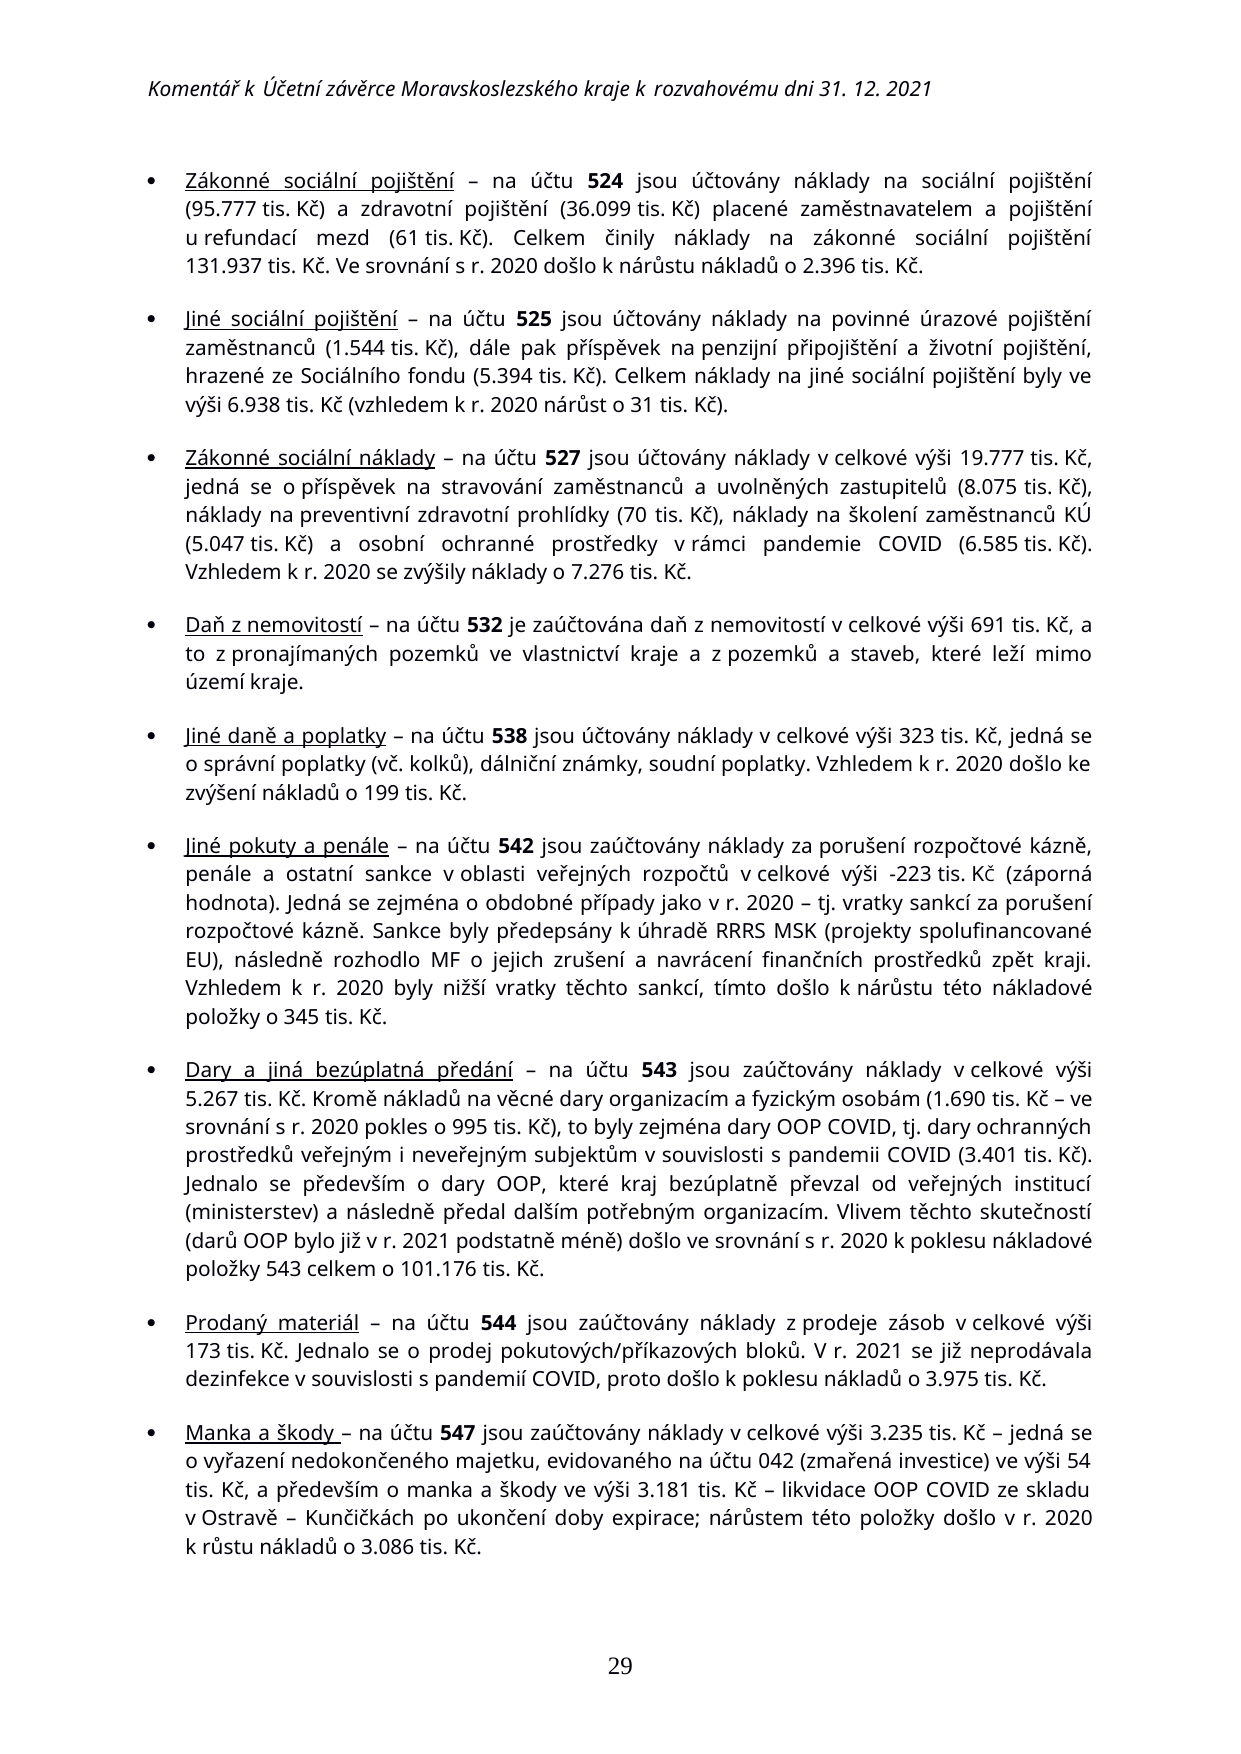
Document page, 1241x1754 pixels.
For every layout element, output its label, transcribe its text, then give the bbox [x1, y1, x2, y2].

list Daň z nemovitostí – na účtu 532 je zaúčtována daň z nemovitostí v celkové výši 691 tis. Kč, a to z pronajímaných pozemků ve vlastnictví kraje a z pozemků a staveb, které leží mimo území kraje. [148, 611, 1092, 696]
list Jiné daně a poplatky – na účtu 538 jsou účtovány náklady v celkové výši 323 tis. Kč, jedná se o správní poplatky (vč. kolků), dálniční známky, soudní poplatky. Vzhledem k r. 2020 došlo ke zvýšení nákladů o 199 tis. Kč. [148, 721, 1092, 806]
list Prodaný materiál – na účtu 544 jsou zaúčtovány náklady z prodeje zásob v celkové výši 173 tis. Kč. Jednalo se o prodej pokutových/příkazových bloků. V r. 2021 se již neprodávala dezinfekce v souvislosti s pandemií COVID, proto došlo k poklesu nákladů o 3.975 tis. Kč. [148, 1308, 1092, 1393]
list Jiné pokuty a penále – na účtu 542 jsou zaúčtovány náklady za porušení rozpočtové kázně, penále a ostatní sankce v oblasti veřejných rozpočtů v celkové výši -223 tis. Kč (záporná hodnota). Jedná se zejména o obdobné případy jako v r. 2020 – tj. vratky sankcí za porušení rozpočtové kázně. Sankce byly předepsány k úhradě RRRS MSK (projekty spolufinancované EU), následně rozhodlo MF o jejich zrušení a navrácení finančních prostředků zpět kraji. Vzhledem k r. 2020 byly nižší vratky těchto sankcí, tímto došlo k nárůstu této nákladové položky o 345 tis. Kč. [148, 831, 1092, 1030]
list Manka a škody – na účtu 547 jsou zaúčtovány náklady v celkové výši 3.235 tis. Kč – jedná se o vyřazení nedokončeného majetku, evidovaného na účtu 042 (zmařená investice) ve výši 54 tis. Kč, a především o manka a škody ve výši 3.181 tis. Kč – likvidace OOP COVID ze skladu v Ostravě – Kunčičkách po ukončení doby expirace; nárůstem této položky došlo v r. 2020 k růstu nákladů o 3.086 tis. Kč. [148, 1418, 1092, 1560]
list Dary a jiná bezúplatná předání – na účtu 543 jsou zaúčtovány náklady v celkové výši 5.267 tis. Kč. Kromě nákladů na věcné dary organizacím a fyzickým osobám (1.690 tis. Kč – ve srovnání s r. 2020 pokles o 995 tis. Kč), to byly zejména dary OOP COVID, tj. dary ochranných prostředků veřejným i neveřejným subjektům v souvislosti s pandemii COVID (3.401 tis. Kč). Jednalo se především o dary OOP, které kraj bezúplatně převzal od veřejných institucí (ministerstev) a následně předal dalším potřebným organizacím. Vlivem těchto skutečností (darů OOP bylo již v r. 2021 podstatně méně) došlo ve srovnání s r. 2020 k poklesu nákladové položky 543 celkem o 101.176 tis. Kč. [148, 1055, 1092, 1283]
list Zákonné sociální pojištění – na účtu 524 jsou účtovány náklady na sociální pojištění (95.777 tis. Kč) a zdravotní pojištění (36.099 tis. Kč) placené zaměstnavatelem a pojištění u refundací mezd (61 tis. Kč). Celkem činily náklady na zákonné sociální pojištění 131.937 tis. Kč. Ve srovnání s r. 2020 došlo k nárůstu nákladů o 2.396 tis. Kč. [148, 166, 1092, 279]
list Jiné sociální pojištění – na účtu 525 jsou účtovány náklady na povinné úrazové pojištění zaměstnanců (1.544 tis. Kč), dále pak příspěvek na penzijní připojištění a životní pojištění, hrazené ze Sociálního fondu (5.394 tis. Kč). Celkem náklady na jiné sociální pojištění byly ve výši 6.938 tis. Kč (vzhledem k r. 2020 nárůst o 31 tis. Kč). [148, 304, 1092, 418]
list Zákonné sociální náklady – na účtu 527 jsou účtovány náklady v celkové výši 19.777 tis. Kč, jedná se o příspěvek na stravování zaměstnanců a uvolněných zastupitelů (8.075 tis. Kč), náklady na preventivní zdravotní prohlídky (70 tis. Kč), náklady na školení zaměstnanců KÚ (5.047 tis. Kč) a osobní ochranné prostředky v rámci pandemie COVID (6.585 tis. Kč). Vzhledem k r. 2020 se zvýšily náklady o 7.276 tis. Kč. [148, 443, 1092, 586]
